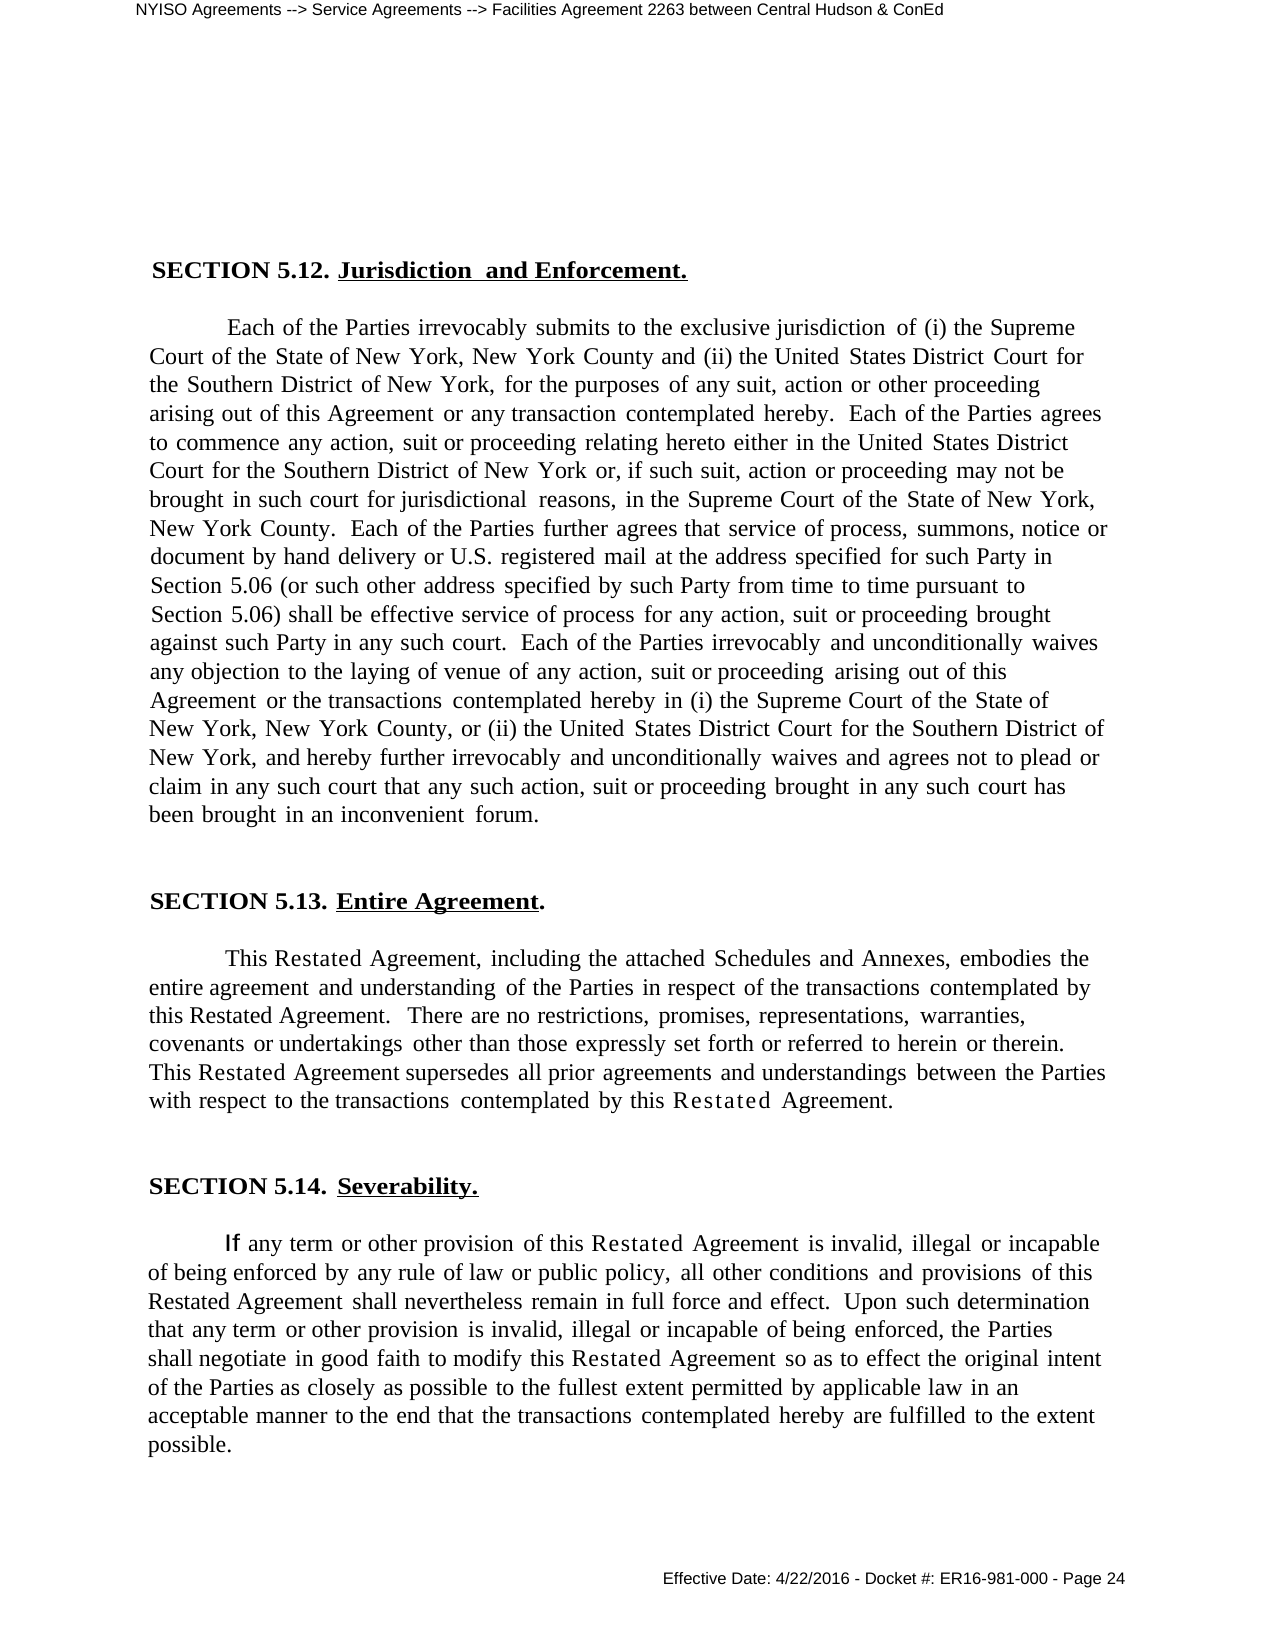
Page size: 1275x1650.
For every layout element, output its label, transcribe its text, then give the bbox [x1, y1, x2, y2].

text If any term or other provision of this Restated Agreement is invalid, illegal or incapable of being enforced by any rule of law or public policy, all other conditions and provisions of this Restated Agreement shall nevertheless remain in full force and effect. Upon such determination that any term or other provision is invalid, illegal or incapable of being enforced, the Parties shall negotiate in good faith to modify this Restated Agreement so as to effect the original intent of the Parties as closely as possible to the fullest extent permitted by applicable law in an acceptable manner to the end that the transactions contemplated hereby are fulfilled to the extent possible. [148, 1229, 1104, 1458]
text This Restated Agreement, including the attached Schedules and Annexes, embodies the entire agreement and understanding of the Parties in respect of the transactions contemplated by this Restated Agreement. There are no restrictions, promises, representations, warranties, covenants or undertakings other than those expressly set forth or referred to herein or therein. This Restated Agreement supersedes all prior agreements and understandings between the Parties with respect to the transactions contemplated by this Restated Agreement. [149, 944, 1110, 1113]
text SECTION 5.13. Entire Agreement. [149, 887, 1125, 915]
text Each of the Parties irrevocably submits to the exclusive jurisdiction of (i) the Supreme Court of the State of New York, New York County and (ii) the United States District Court for the Southern District of New York, for the purposes of any suit, action or other proceeding arising out of this Agreement or any transaction contemplated hereby. Each of the Parties agrees to commence any action, suit or proceeding relating hereto either in the United States District Court for the Southern District of New York or, if such suit, action or proceeding may not be brought in such court for jurisdictional reasons, in the Supreme Court of the State of New York, [149, 313, 1104, 512]
text New York, New York County, or (ii) the United States District Court for the Southern District of New York, and hereby further irrevocably and unconditionally waives and agrees not to plead or claim in any such court that any such action, suit or proceeding brought in any such court has been brought in an inconvenient forum. [149, 714, 1110, 828]
text New York County. Each of the Parties further agrees that service of process, summons, notice or document by hand delivery or U.S. registered mail at the address specified for such Party in Section 5.06 (or such other address specified by such Party from time to time pursuant to [149, 514, 1110, 599]
text SECTION 5.14. Severability. [149, 1172, 1125, 1199]
text SECTION 5.12. Jurisdiction and Enforcement. [152, 256, 1125, 284]
text Section 5.06) shall be effective service of process for any action, suit or proceeding brought against such Party in any such court. Each of the Parties irrevocably and unconditionally waives any objection to the laying of venue of any action, suit or proceeding arising out of this Agreement or the transactions contemplated hereby in (i) the Supreme Court of the State of [149, 600, 1110, 713]
